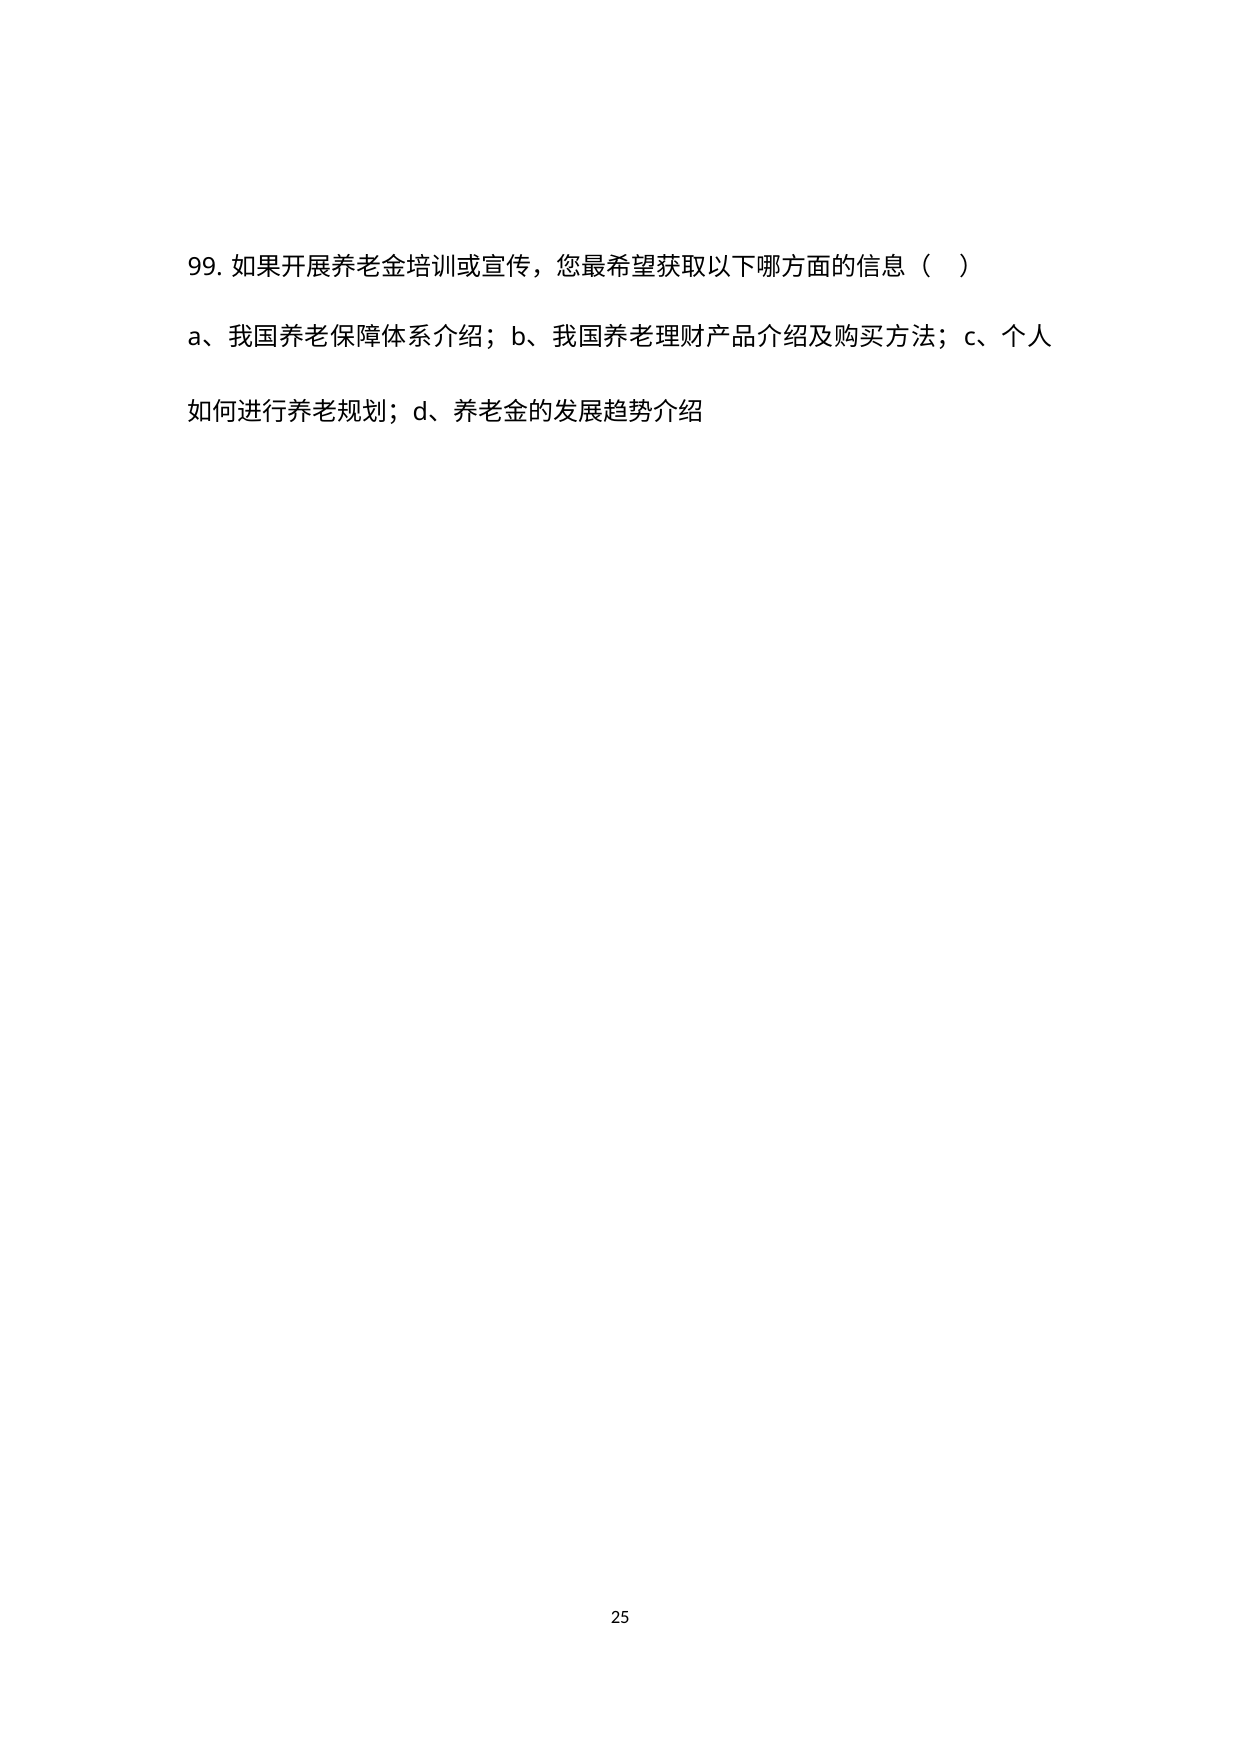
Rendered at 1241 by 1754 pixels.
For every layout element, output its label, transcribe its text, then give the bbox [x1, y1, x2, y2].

text a、我国养老保障体系介绍；b、我国养老理财产品介绍及购买方法；c、个人如何进行养老规划；d、养老金的发展趋势介绍 [187, 302, 1053, 442]
list 如果开展养老金培训或宣传，您最希望获取以下哪方面的信息（ ） [187, 232, 1053, 297]
